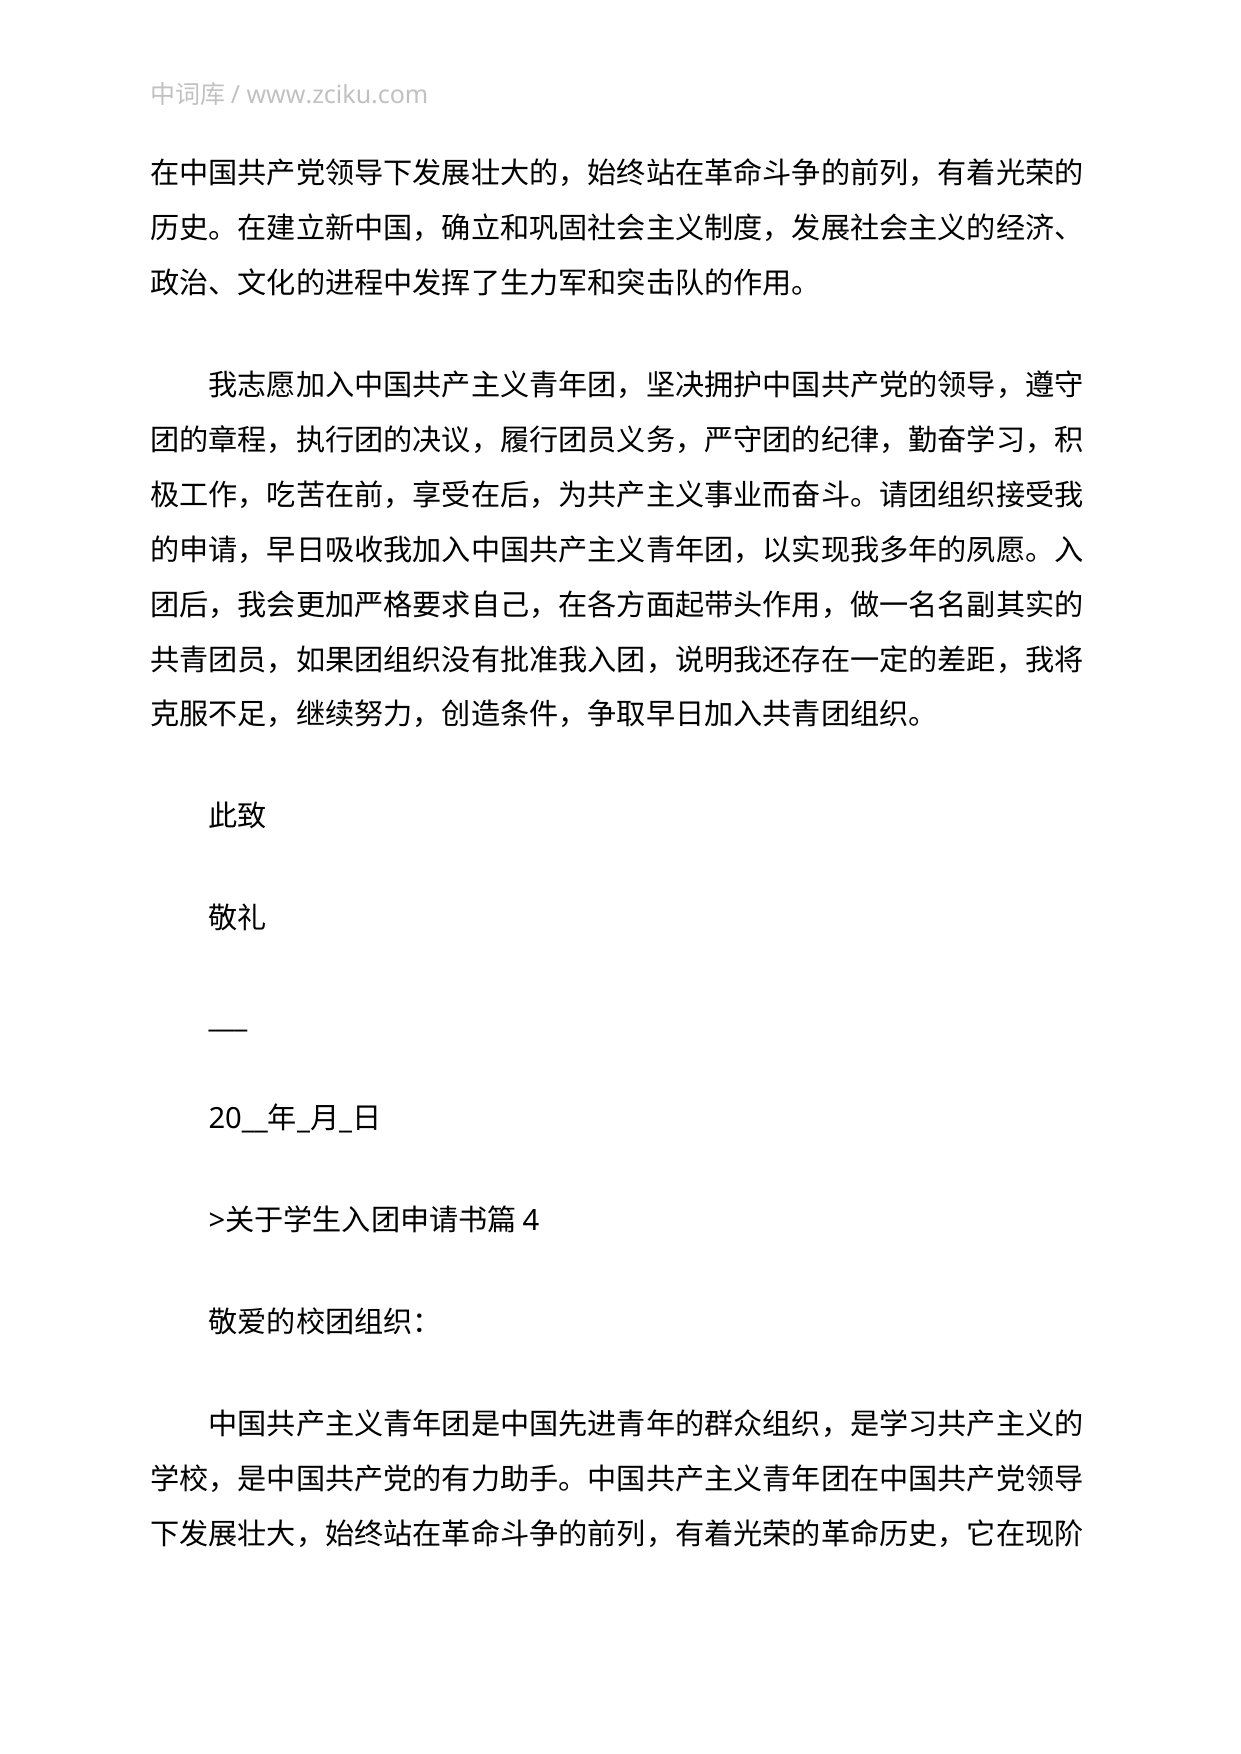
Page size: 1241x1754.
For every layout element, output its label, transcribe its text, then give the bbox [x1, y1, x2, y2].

text 20__年_月_日 [150, 1095, 1090, 1137]
text 此致 [150, 793, 1090, 835]
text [150, 1400, 1090, 1552]
text 我志愿加入中国共产主义青年团，坚决拥护中国共产党的领导，遵守团的章程，执行团的决议，履行团员义务，严守团的纪律，勤奋学习，积极工作，吃苦在前，享受在后，为共产主义事业而奋斗。请团组织接受我的申请，早日吸收我加入中国共产主义青年团，以实现我多年的夙愿。入团后，我会更加严格要求自己，在各方面起带头作用，做一名名副其实的共青团员，如果团组织没有批准我入团，说明我还存在一定的差距，我将克服不足，继续努力，创造条件，争取早日加入共青团组织。 [150, 362, 1090, 733]
text 敬礼 [150, 894, 1090, 937]
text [150, 150, 1090, 302]
text >关于学生入团申请书篇4 [150, 1197, 1090, 1239]
text 敬爱的校团组织： [150, 1299, 1090, 1341]
text ___ [150, 996, 1090, 1036]
